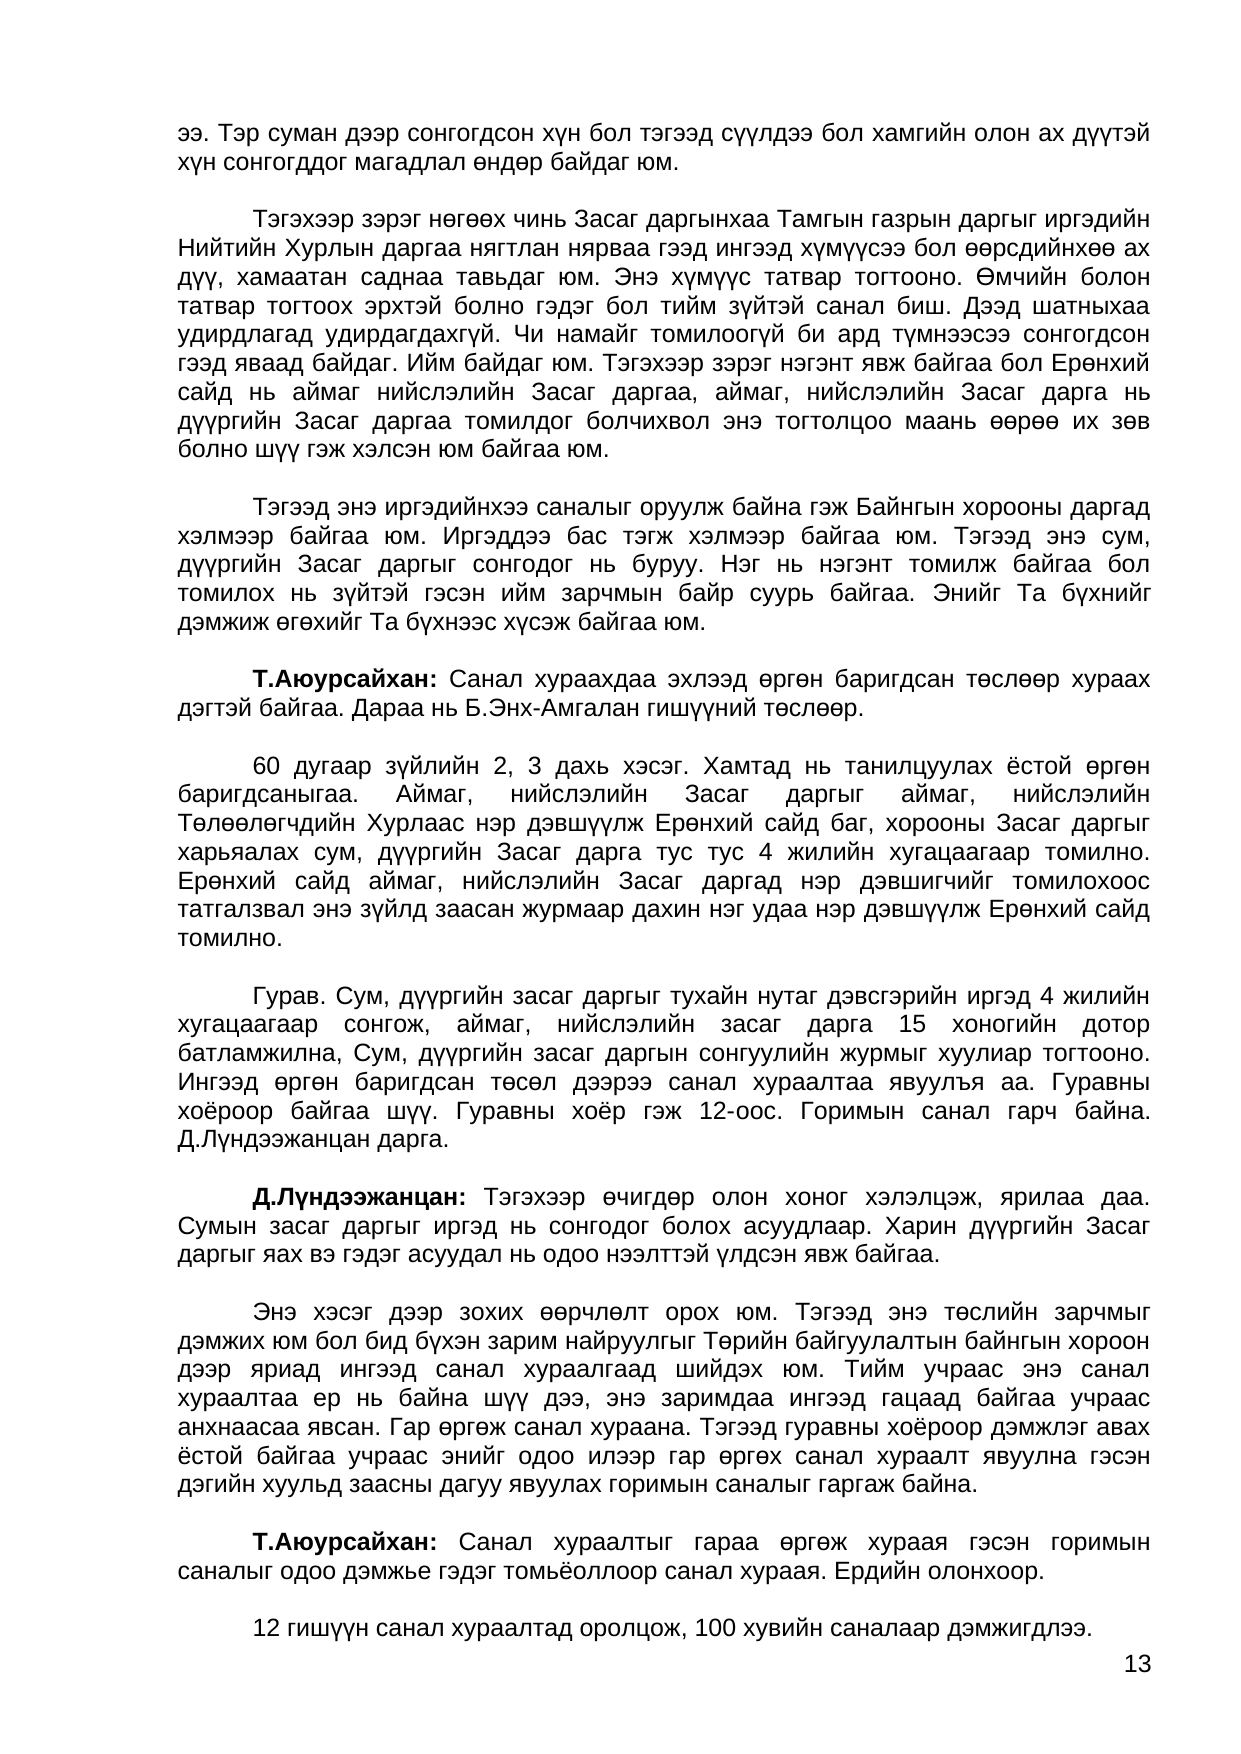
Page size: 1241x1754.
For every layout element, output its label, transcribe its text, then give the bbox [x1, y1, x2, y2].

text 12 гишүүн санал хураалтад оролцож, 100 хувийн саналаар дэмжигдлээ. [177, 1613, 1152, 1642]
text 60 дугаар зүйлийн 2, 3 дахь хэсэг. Хамтад нь танилцуулах ёстой өргөн баригдсаныгаа. Аймаг, нийслэлийн Засаг даргыг аймаг, нийслэлийн Төлөөлөгчдийн Хурлаас нэр дэвшүүлж Ерөнхий сайд баг, хорооны Засаг даргыг харьяалах сум, дүүргийн Засаг дарга тус тус 4 жилийн хугацаагаар томилно. Ерөнхий сайд аймаг, нийслэлийн Засаг даргад нэр дэвшигчийг томилохоос татгалзвал энэ зүйлд заасан журмаар дахин нэг удаа нэр дэвшүүлж Ерөнхий сайд томилно. [177, 751, 1152, 952]
text Т.Аюурсайхан: Санал хураалтыг гараа өргөж хураая гэсэн горимын саналыг одоо дэмжье гэдэг томьёоллоор санал хураая. Ердийн олонхоор. [177, 1527, 1152, 1584]
text Д.Лүндээжанцан: Тэгэхээр өчигдөр олон хоног хэлэлцэж, ярилаа даа. Сумын засаг даргыг иргэд нь сонгодог болох асуудлаар. Харин дүүргийн Засаг даргыг яах вэ гэдэг асуудал нь одоо нээлттэй үлдсэн явж байгаа. [177, 1182, 1152, 1268]
text Тэгээд энэ иргэдийнхээ саналыг оруулж байна гэж Байнгын хорооны даргад хэлмээр байгаа юм. Иргэддээ бас тэгж хэлмээр байгаа юм. Тэгээд энэ сум, дүүргийн Засаг даргыг сонгодог нь буруу. Нэг нь нэгэнт томилж байгаа бол томилох нь зүйтэй гэсэн ийм зарчмын байр суурь байгаа. Энийг Та бүхнийг дэмжиж өгөхийг Та бүхнээс хүсэж байгаа юм. [177, 492, 1152, 636]
text Т.Аюурсайхан: Санал хураахдаа эхлээд өргөн баригдсан төслөөр хураах дэгтэй байгаа. Дараа нь Б.Энх-Амгалан гишүүний төслөөр. [177, 664, 1152, 722]
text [177, 118, 1152, 176]
text Тэгэхээр зэрэг нөгөөх чинь Засаг даргынхаа Тамгын газрын даргыг иргэдийн Нийтийн Хурлын даргаа нягтлан нярваа гээд ингээд хүмүүсээ бол өөрсдийнхөө ах дүү, хамаатан саднаа тавьдаг юм. Энэ хүмүүс татвар тогтооно. Өмчийн болон татвар тогтоох эрхтэй болно гэдэг бол тийм зүйтэй санал биш. Дээд шатныхаа удирдлагад удирдагдахгүй. Чи намайг томилоогүй би ард түмнээсээ сонгогдсон гээд яваад байдаг. Ийм байдаг юм. Тэгэхээр зэрэг нэгэнт явж байгаа бол Ерөнхий сайд нь аймаг нийслэлийн Засаг даргаа, аймаг, нийслэлийн Засаг дарга нь дүүргийн Засаг даргаа томилдог болчихвол энэ тогтолцоо маань өөрөө их зөв болно шүү гэж хэлсэн юм байгаа юм. [177, 204, 1152, 463]
text Энэ хэсэг дээр зохих өөрчлөлт орох юм. Тэгээд энэ төслийн зарчмыг дэмжих юм бол бид бүхэн зарим найруулгыг Төрийн байгуулалтын байнгын хороон дээр яриад ингээд санал хураалгаад шийдэх юм. Тийм учраас энэ санал хураалтаа ер нь байна шүү дээ, энэ заримдаа ингээд гацаад байгаа учраас анхнаасаа явсан. Гар өргөж санал хураана. Тэгээд гуравны хоёроор дэмжлэг авах ёстой байгаа учраас энийг одоо илээр гар өргөх санал хураалт явуулна гэсэн дэгийн хуульд заасны дагуу явуулах горимын саналыг гаргаж байна. [177, 1297, 1152, 1498]
text Гурав. Сум, дүүргийн засаг даргыг тухайн нутаг дэвсгэрийн иргэд 4 жилийн хугацаагаар сонгож, аймаг, нийслэлийн засаг дарга 15 хоногийн дотор батламжилна, Сум, дүүргийн засаг даргын сонгуулийн журмыг хуулиар тогтооно. Ингээд өргөн баригдсан төсөл дээрээ санал хураалтаа явуулъя аа. Гуравны хоёроор байгаа шүү. Гуравны хоёр гэж 12-оос. Горимын санал гарч байна. Д.Лүндээжанцан дарга. [177, 981, 1152, 1153]
